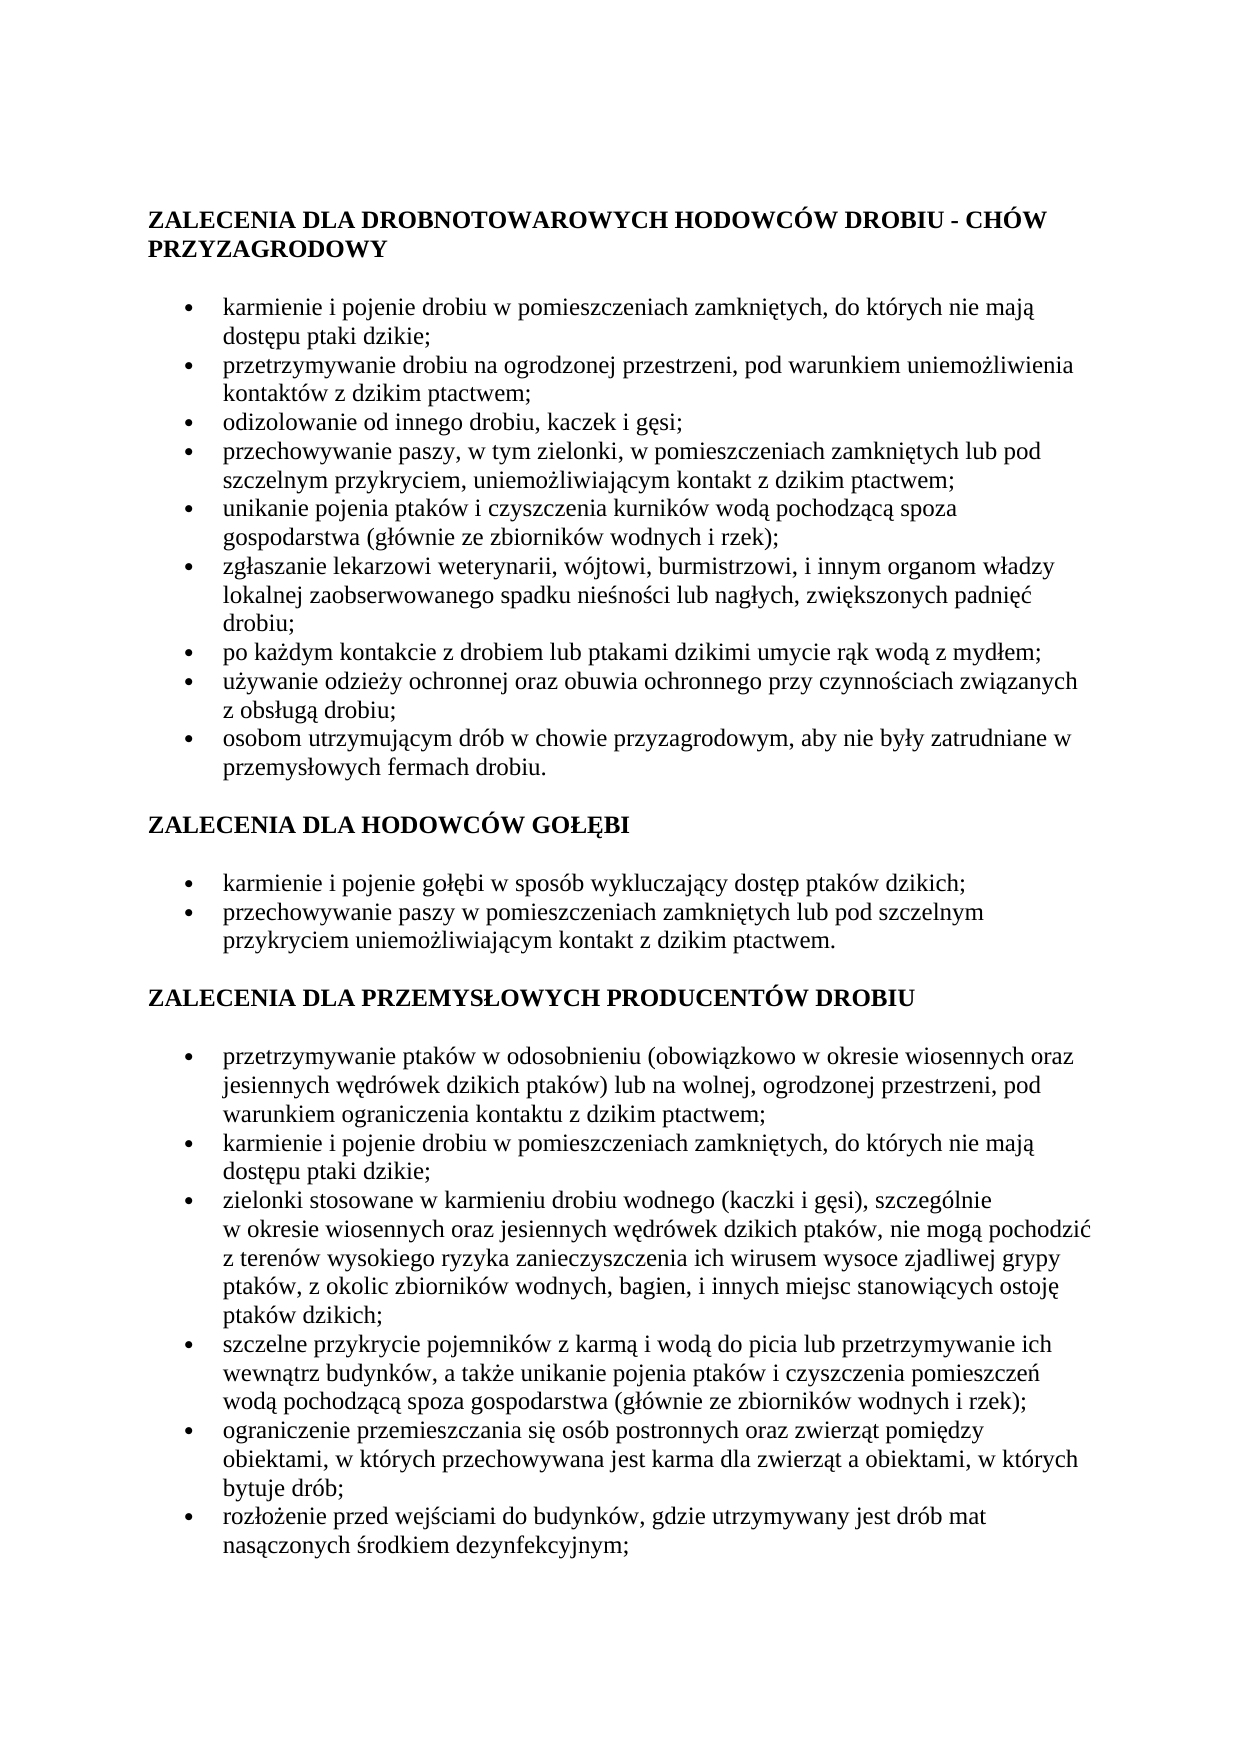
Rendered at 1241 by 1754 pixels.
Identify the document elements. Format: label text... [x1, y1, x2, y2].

text ZALECENIA DLA DROBNOTOWAROWYCH HODOWCÓW DROBIU - CHÓW PRZYZAGRODOWY [148, 206, 1093, 263]
text ZALECENIA DLA PRZEMYSŁOWYCH PRODUCENTÓW DROBIU [148, 983, 1093, 1012]
list unikanie pojenia ptaków i czyszczenia kurników wodą pochodzącą spoza gospodarstwa (głównie ze zbiorników wodnych i rzek); [185, 493, 1093, 551]
list przetrzymywanie drobiu na ogrodzonej przestrzeni, pod warunkiem uniemożliwienia kontaktów z dzikim ptactwem; [185, 350, 1093, 407]
list karmienie i pojenie drobiu w pomieszczeniach zamkniętych, do których nie mają dostępu ptaki dzikie; [185, 292, 1093, 350]
list karmienie i pojenie drobiu w pomieszczeniach zamkniętych, do których nie mają dostępu ptaki dzikie; [185, 1128, 1093, 1185]
list karmienie i pojenie gołębi w sposób wykluczający dostęp ptaków dzikich; [185, 868, 1093, 897]
list szczelne przykrycie pojemników z karmą i wodą do picia lub przetrzymywanie ich wewnątrz budynków, a także unikanie pojenia ptaków i czyszczenia pomieszczeń wodą pochodzącą spoza gospodarstwa (głównie ze zbiorników wodnych i rzek); [185, 1329, 1093, 1415]
list osobom utrzymującym drób w chowie przyzagrodowym, aby nie były zatrudniane w przemysłowych fermach drobiu. [185, 723, 1093, 781]
list zgłaszanie lekarzowi weterynarii, wójtowi, burmistrzowi, i innym organom władzy lokalnej zaobserwowanego spadku nieśności lub nagłych, zwiększonych padnięć drobiu; [185, 551, 1093, 637]
list odizolowanie od innego drobiu, kaczek i gęsi; [185, 407, 1093, 436]
text ZALECENIA DLA HODOWCÓW GOŁĘBI [148, 810, 1093, 839]
list przetrzymywanie ptaków w odosobnieniu (obowiązkowo w okresie wiosennych oraz jesiennych wędrówek dzikich ptaków) lub na wolnej, ogrodzonej przestrzeni, pod warunkiem ograniczenia kontaktu z dzikim ptactwem; [185, 1041, 1093, 1128]
list ograniczenie przemieszczania się osób postronnych oraz zwierząt pomiędzy obiektami, w których przechowywana jest karma dla zwierząt a obiektami, w których bytuje drób; [185, 1415, 1093, 1501]
list przechowywanie paszy, w tym zielonki, w pomieszczeniach zamkniętych lub pod szczelnym przykryciem, uniemożliwiającym kontakt z dzikim ptactwem; [185, 436, 1093, 493]
list po każdym kontakcie z drobiem lub ptakami dzikimi umycie rąk wodą z mydłem; [185, 637, 1093, 666]
list zielonki stosowane w karmieniu drobiu wodnego (kaczki i gęsi), szczególnie w okresie wiosennych oraz jesiennych wędrówek dzikich ptaków, nie mogą pochodzić z terenów wysokiego ryzyka zanieczyszczenia ich wirusem wysoce zjadliwej grypy ptaków, z okolic zbiorników wodnych, bagien, i innych miejsc stanowiących ostoję ptaków dzikich; [185, 1185, 1093, 1329]
list używanie odzieży ochronnej oraz obuwia ochronnego przy czynnościach związanych z obsługą drobiu; [185, 666, 1093, 723]
list przechowywanie paszy w pomieszczeniach zamkniętych lub pod szczelnym przykryciem uniemożliwiającym kontakt z dzikim ptactwem. [185, 897, 1093, 954]
list rozłożenie przed wejściami do budynków, gdzie utrzymywany jest drób mat nasączonych środkiem dezynfekcyjnym; [185, 1501, 1093, 1559]
